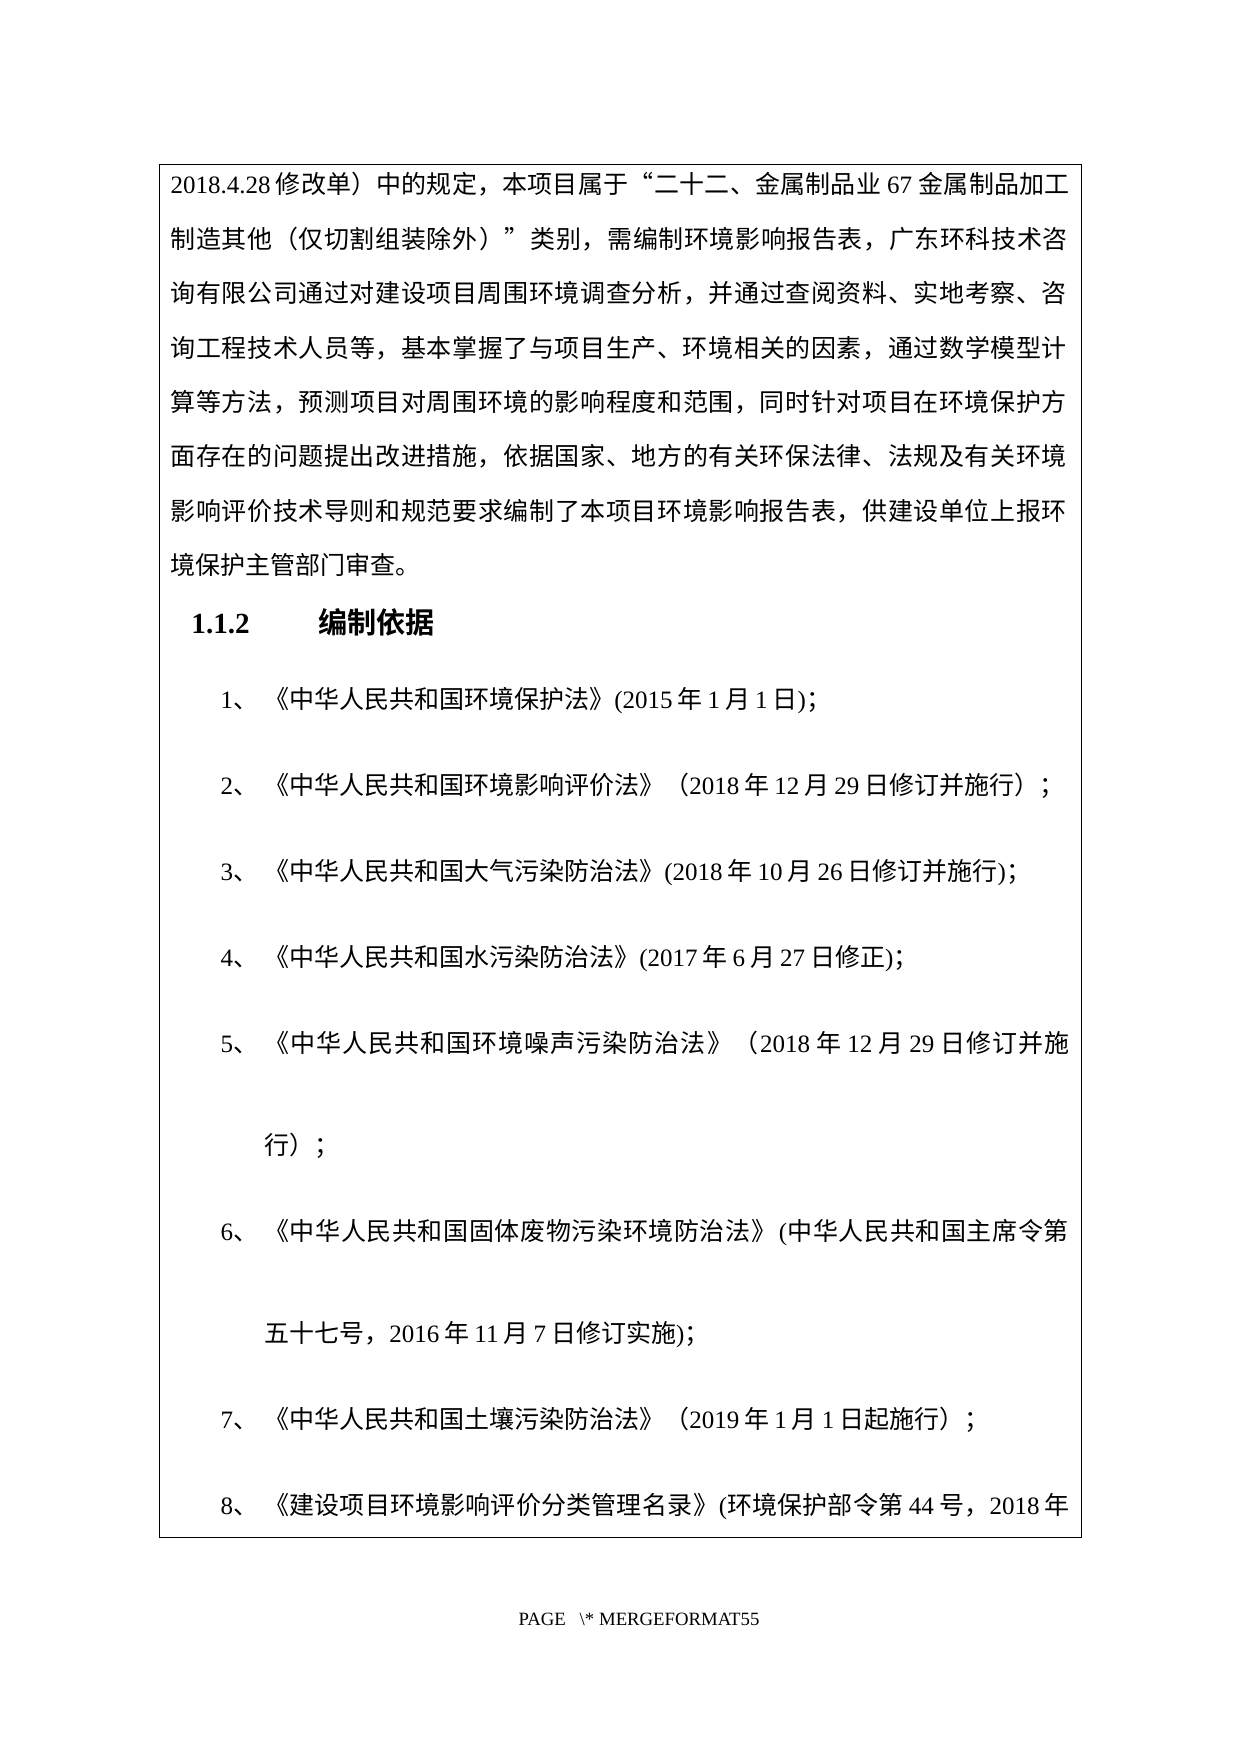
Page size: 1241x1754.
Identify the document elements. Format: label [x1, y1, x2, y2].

table_cell [160, 165, 1081, 1537]
